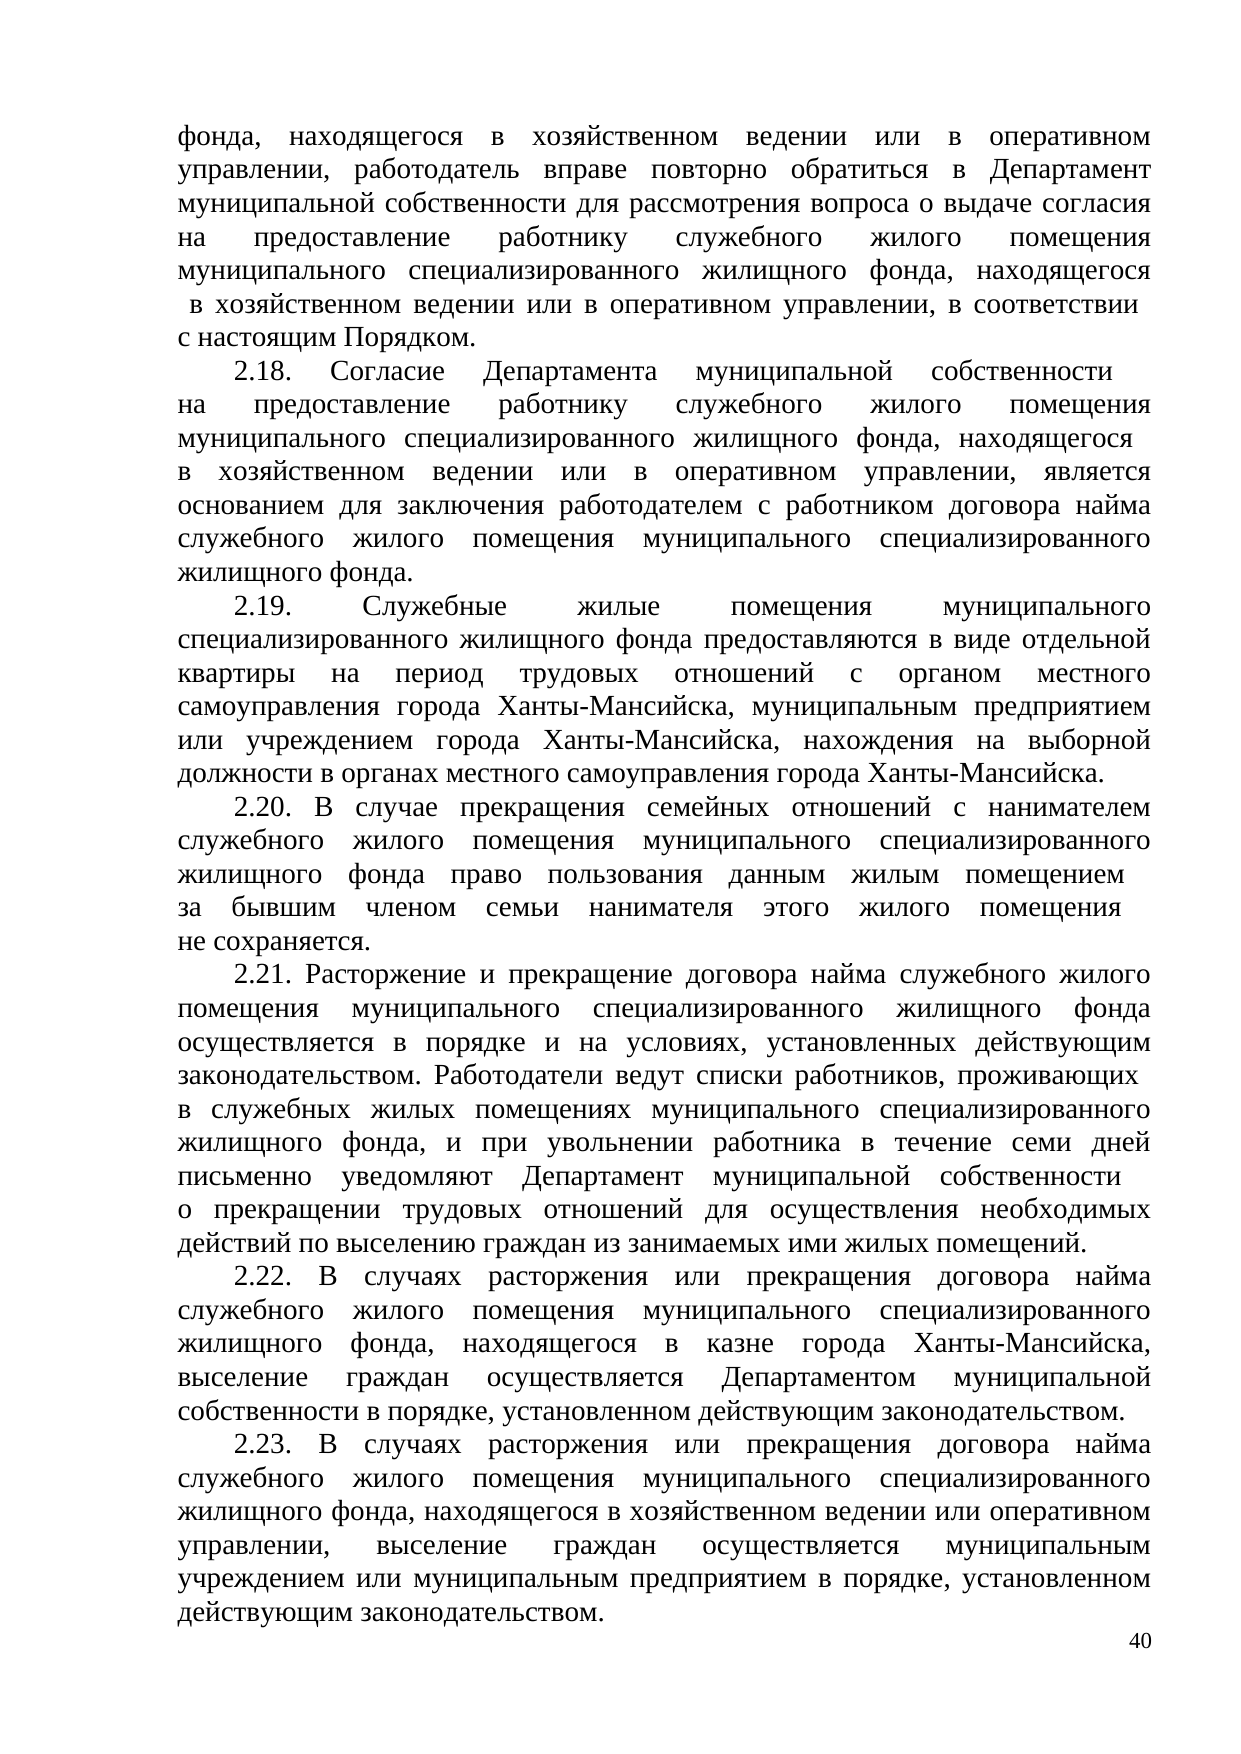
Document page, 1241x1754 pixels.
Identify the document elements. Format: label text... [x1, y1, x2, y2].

text 2.18. Согласие Департамента муниципальной собственности на предоставление работнику служебного жилого помещения муниципального специализированного жилищного фонда, находящегося в хозяйственном ведении или в оперативном управлении, является основанием для заключения работодателем с работником договора найма служебного жилого помещения муниципального специализированного жилищного фонда. [177, 353, 1152, 588]
text 2.22. В случаях расторжения или прекращения договора найма служебного жилого помещения муниципального специализированного жилищного фонда, находящегося в казне города Ханты-Мансийска, выселение граждан осуществляется Департаментом муниципальной собственности в порядке, установленном действующим законодательством. [177, 1258, 1152, 1426]
text 2.20. В случае прекращения семейных отношений с нанимателем служебного жилого помещения муниципального специализированного жилищного фонда право пользования данным жилым помещением за бывшим членом семьи нанимателя этого жилого помещения не сохраняется. [177, 789, 1152, 957]
text 2.23. В случаях расторжения или прекращения договора найма служебного жилого помещения муниципального специализированного жилищного фонда, находящегося в хозяйственном ведении или оперативном управлении, выселение граждан осуществляется муниципальным учреждением или муниципальным предприятием в порядке, установленном действующим законодательством. [177, 1426, 1152, 1627]
text 2.21. Расторжение и прекращение договора найма служебного жилого помещения муниципального специализированного жилищного фонда осуществляется в порядке и на условиях, установленных действующим законодательством. Работодатели ведут списки работников, проживающих в служебных жилых помещениях муниципального специализированного жилищного фонда, и при увольнении работника в течение семи дней письменно уведомляют Департамент муниципальной собственности о прекращении трудовых отношений для осуществления необходимых действий по выселению граждан из занимаемых ими жилых помещений. [177, 957, 1152, 1258]
text 2.19. Служебные жилые помещения муниципального специализированного жилищного фонда предоставляются в виде отдельной квартиры на период трудовых отношений с органом местного самоуправления города Ханты-Мансийска, муниципальным предприятием или учреждением города Ханты-Мансийска, нахождения на выборной должности в органах местного самоуправления города Ханты-Мансийска. [177, 588, 1152, 789]
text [177, 118, 1152, 353]
